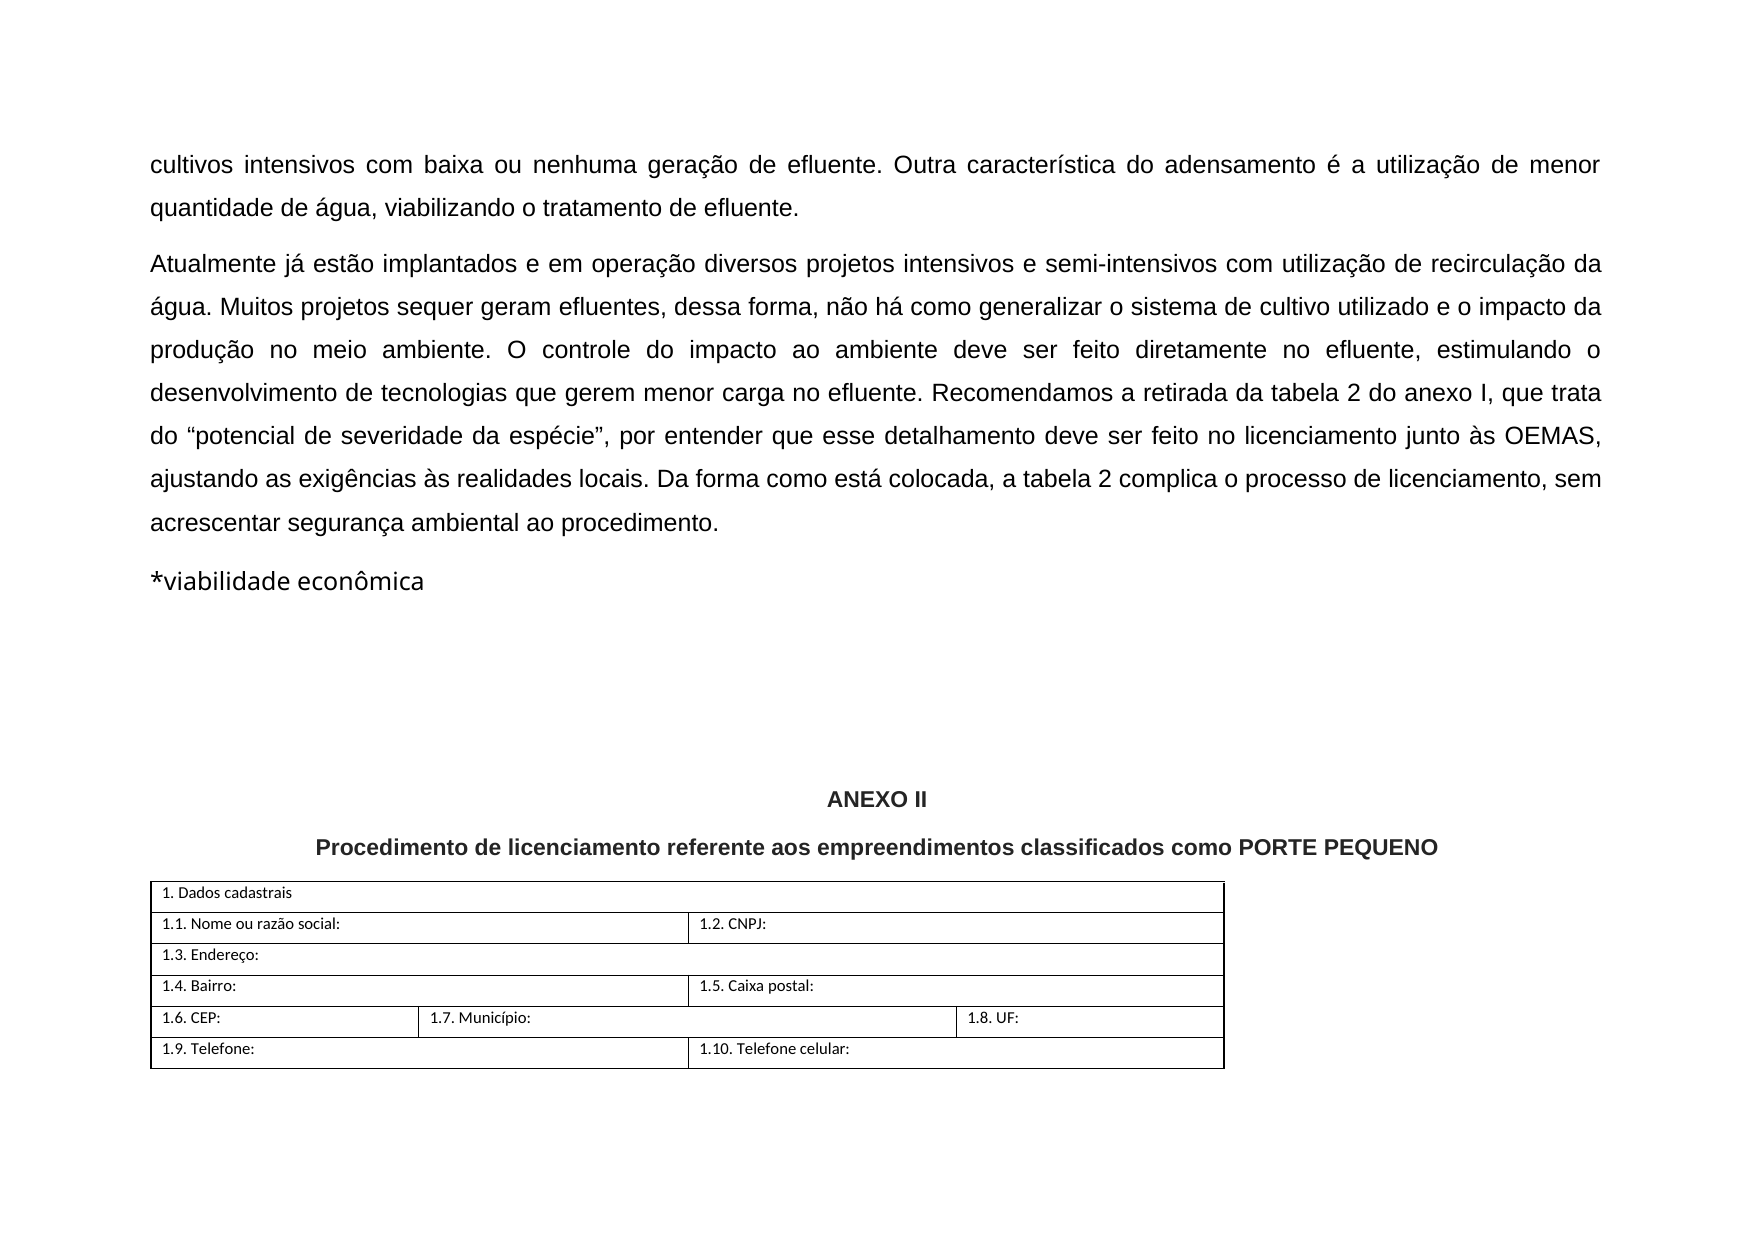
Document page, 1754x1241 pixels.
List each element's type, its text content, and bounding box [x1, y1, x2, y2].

table_cell 1.1. Nome ou razão social: [152, 913, 688, 943]
table_cell 1.6. CEP: [152, 1007, 418, 1037]
table_cell 1.10. Telefone celular: [689, 1038, 1223, 1068]
table_cell 1.9. Telefone: [152, 1038, 688, 1068]
table_cell 1.3. Endereço: [152, 944, 1223, 974]
text *viabilidade econômica [150, 563, 1604, 597]
table_cell 1.5. Caixa postal: [689, 976, 1223, 1006]
table_cell 1.8. UF: [957, 1007, 1223, 1037]
table_cell 1.2. CNPJ: [689, 913, 1223, 943]
table_cell 1.4. Bairro: [152, 976, 688, 1006]
text ANEXO II [150, 786, 1604, 813]
text Atualmente já estão implantados e em operação diversos projetos intensivos e semi-intensivos com utilização de recirculação da água. Muitos projetos sequer geram efluentes, dessa forma, não há como generalizar o sistema de cultivo utilizado e o impacto da produção no meio ambiente. O controle do impacto ao ambiente deve ser feito diretamente no efluente, estimulando o desenvolvimento de tecnologias que gerem menor carga no efluente. Recomendamos a retirada da tabela 2 do anexo I, que trata do “potencial de severidade da espécie”, por entender que esse detalhamento deve ser feito no licenciamento junto às OEMAS, ajustando as exigências às realidades locais. Da forma como está colocada, a tabela 2 complica o processo de licenciamento, sem acrescentar segurança ambiental ao procedimento. [150, 249, 1604, 536]
table_header 1. Dados cadastrais [152, 882, 1224, 912]
table_cell 1.7. Município: [419, 1007, 956, 1037]
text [150, 150, 1604, 222]
text Procedimento de licenciamento referente aos empreendimentos classificados como PORTE PEQUENO [150, 834, 1604, 860]
